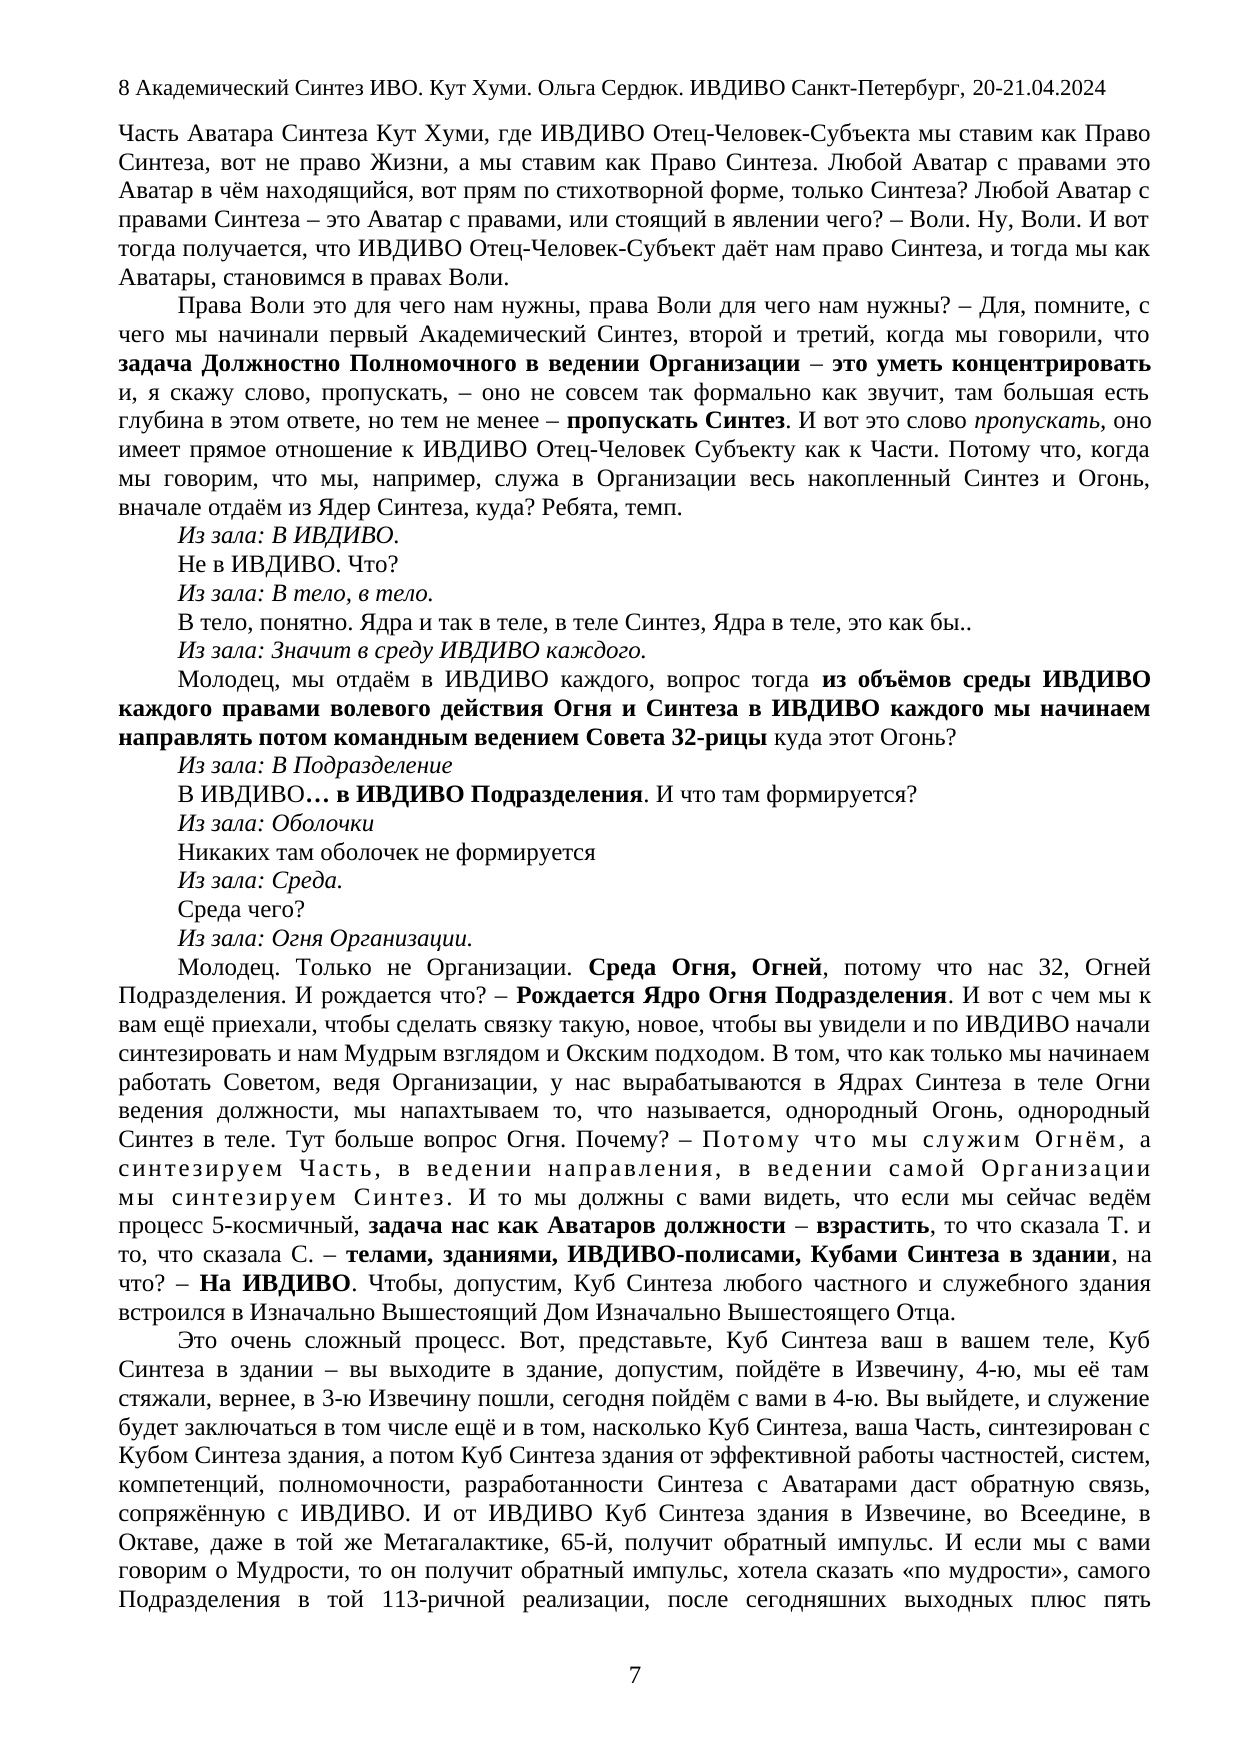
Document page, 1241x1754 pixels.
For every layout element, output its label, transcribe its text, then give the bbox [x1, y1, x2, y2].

text Молодец. Только не Организации. Среда Огня, Огней, потому что нас 32, Огней Подразделения. И рождается что? – Рождается Ядро Огня Подразделения. И вот с чем мы к вам ещё приехали, чтобы сделать связку такую, новое, чтобы вы увидели и по ИВДИВО начали синтезировать и нам Мудрым взглядом и Окским подходом. В том, что как только мы начинаем работать Советом, ведя Организации, у нас вырабатываются в Ядрах Синтеза в теле Огни ведения должности, мы напахтываем то, что называется, однородный Огонь, однородный Синтез в теле. Тут больше вопрос Огня. Почему? – Потому что мы служим Огнём, а синтезируем Часть, в ведении направления, в ведении самой Организации мы синтезируем Синтез. И то мы должны с вами видеть, что если мы сейчас ведём процесс 5-космичный, задача нас как Аватаров должности – взрастить, то что сказала Т. и то, что сказала С. – телами, зданиями, ИВДИВО-полисами, Кубами Синтеза в здании, на что? – На ИВДИВО. Чтобы, допустим, Куб Синтеза любого частного и служебного здания встроился в Изначально Вышестоящий Дом Изначально Вышестоящего Отца. [118, 952, 1152, 1326]
text Из зала: В ИВДИВО. [118, 521, 1152, 549]
text Среда чего? [118, 894, 1152, 923]
text Молодец, мы отдаём в ИВДИВО каждого, вопрос тогда из объёмов среды ИВДИВО каждого правами волевого действия Огня и Синтеза в ИВДИВО каждого мы начинаем направлять потом командным ведением Совета 32-рицы куда этот Огонь? [118, 664, 1152, 751]
text Права Воли это для чего нам нужны, права Воли для чего нам нужны? – Для, помните, с чего мы начинали первый Академический Синтез, второй и третий, когда мы говорили, что задача Должностно Полномочного в ведении Организации – это уметь концентрировать и, я скажу слово, пропускать, – оно не совсем так формально как звучит, там большая есть глубина в этом ответе, но тем не менее – пропускать Синтез. И вот это слово пропускать, оно имеет прямое отношение к ИВДИВО Отец-Человек Субъекту как к Части. Потому что, когда мы говорим, что мы, например, служа в Организации весь накопленный Синтез и Огонь, вначале отдаём из Ядер Синтеза, куда? Ребята, темп. [118, 291, 1152, 521]
text В ИВДИВО… в ИВДИВО Подразделения. И что там формируется? [118, 779, 1152, 808]
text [118, 1326, 1152, 1613]
text Никаких там оболочек не формируется [118, 837, 1152, 866]
text Не в ИВДИВО. Что? [118, 549, 1152, 578]
text Из зала: В Подразделение [118, 751, 1152, 779]
text Из зала: В тело, в тело. [118, 578, 1152, 607]
text Из зала: Среда. [118, 866, 1152, 894]
text Из зала: Оболочки [118, 808, 1152, 837]
text Из зала: Значит в среду ИВДИВО каждого. [118, 636, 1152, 664]
text В тело, понятно. Ядра и так в теле, в теле Синтез, Ядра в теле, это как бы.. [118, 607, 1152, 636]
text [118, 118, 1152, 291]
text Из зала: Огня Организации. [118, 923, 1152, 952]
